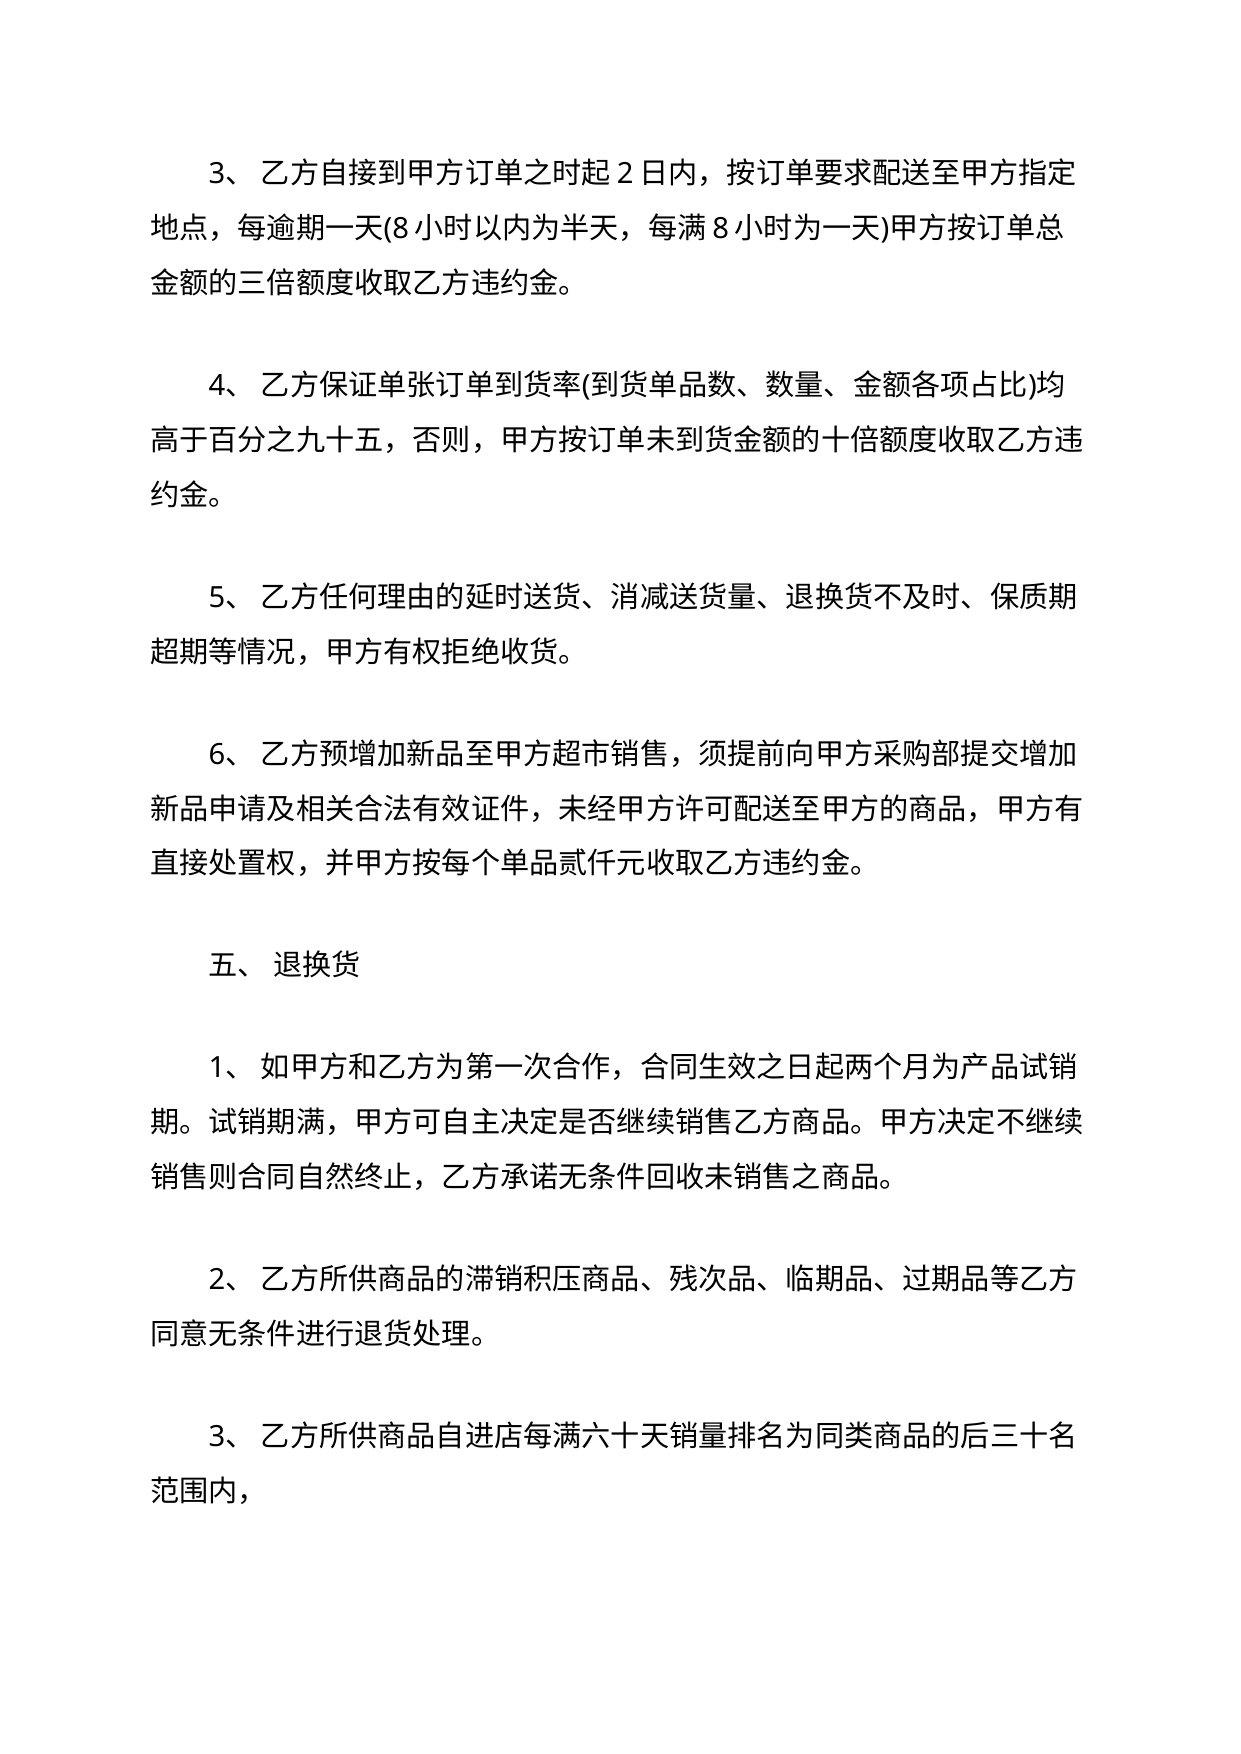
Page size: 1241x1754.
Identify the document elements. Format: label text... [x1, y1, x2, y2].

text 4、 乙方保证单张订单到货率(到货单品数、数量、金额各项占比)均高于百分之九十五，否则，甲方按订单未到货金额的十倍额度收取乙方违约金。 [150, 362, 1090, 514]
text 五、 退换货 [150, 942, 1090, 984]
text 6、 乙方预增加新品至甲方超市销售，须提前向甲方采购部提交增加新品申请及相关合法有效证件，未经甲方许可配送至甲方的商品，甲方有直接处置权，并甲方按每个单品贰仟元收取乙方违约金。 [150, 730, 1090, 882]
text 5、 乙方任何理由的延时送货、消减送货量、退换货不及时、保质期超期等情况，甲方有权拒绝收货。 [150, 573, 1090, 671]
text 1、 如甲方和乙方为第一次合作，合同生效之日起两个月为产品试销期。试销期满，甲方可自主决定是否继续销售乙方商品。甲方决定不继续销售则合同自然终止，乙方承诺无条件回收未销售之商品。 [150, 1044, 1090, 1196]
text 3、 乙方自接到甲方订单之时起2日内，按订单要求配送至甲方指定地点，每逾期一天(8小时以内为半天，每满8小时为一天)甲方按订单总金额的三倍额度收取乙方违约金。 [150, 150, 1090, 302]
text 2、 乙方所供商品的滞销积压商品、残次品、临期品、过期品等乙方同意无条件进行退货处理。 [150, 1255, 1090, 1353]
text 3、 乙方所供商品自进店每满六十天销量排名为同类商品的后三十名范围内， [150, 1412, 1090, 1509]
